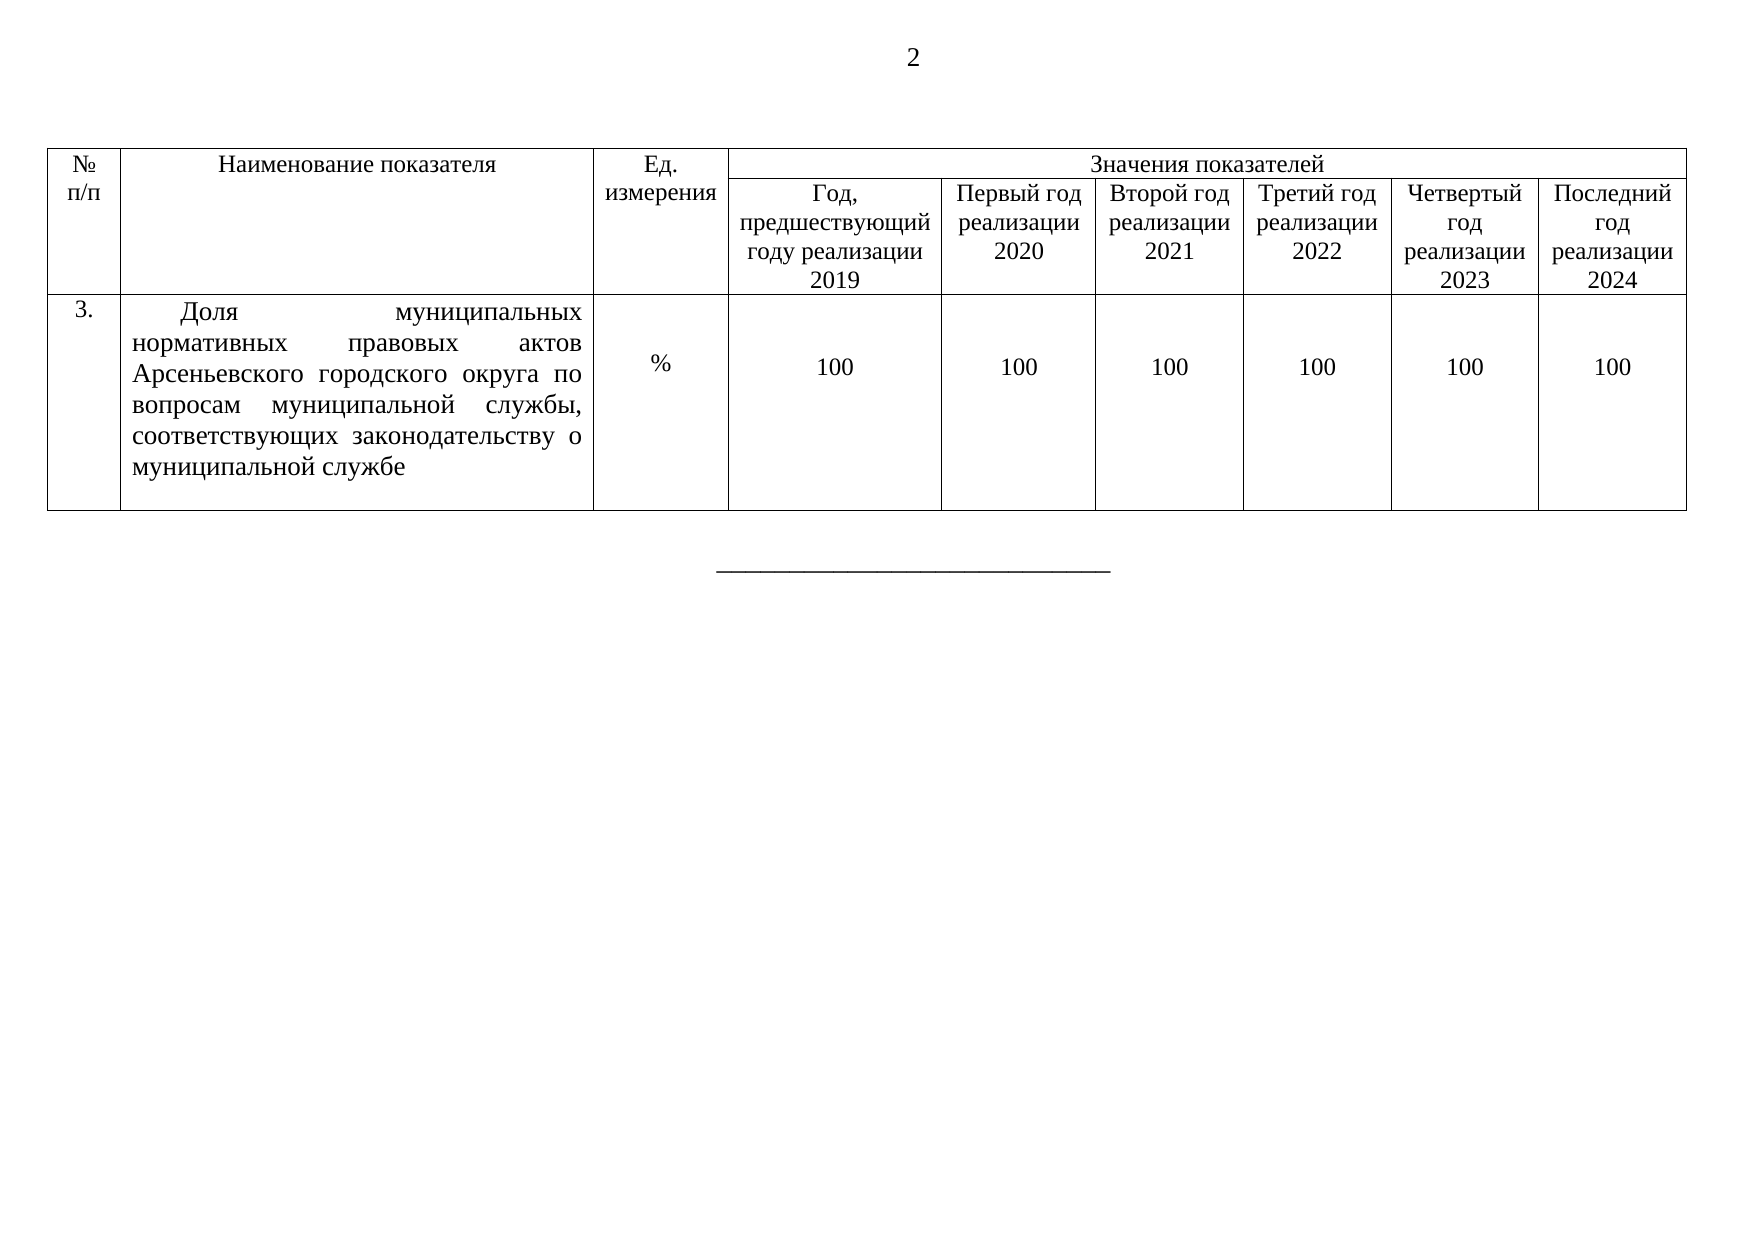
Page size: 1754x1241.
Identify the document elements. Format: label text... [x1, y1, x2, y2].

table_cell Наименование показателя [121, 149, 593, 293]
table_cell 100 [942, 295, 1095, 510]
table_cell Год, предшествующий году реализации 2019 [729, 179, 941, 293]
table_cell Последний год реализации 2024 [1539, 179, 1686, 293]
table_cell 100 [729, 295, 941, 510]
text ___________________________ [118, 542, 1634, 576]
table_cell 100 [1392, 295, 1538, 510]
table_cell 100 [1244, 295, 1391, 510]
table_cell 100 [1539, 295, 1686, 510]
table_cell Значения показателей [729, 149, 1686, 177]
table_cell 100 [1096, 295, 1243, 510]
table_cell Доля муниципальных нормативных правовых актов Арсеньевского городского округа по вопросам муниципальной службы, соответствующих законодательству о муниципальной службе [121, 295, 593, 510]
table_cell Ед. измерения [594, 149, 728, 293]
table_cell Первый год реализации 2020 [942, 179, 1095, 293]
table_cell № п/п [48, 149, 120, 293]
table_cell Третий год реализации 2022 [1244, 179, 1391, 293]
table_cell 3. [48, 295, 120, 510]
table_cell Четвертый год реализации 2023 [1392, 179, 1538, 293]
table_cell % [594, 295, 728, 510]
table_cell Второй год реализации 2021 [1096, 179, 1243, 293]
